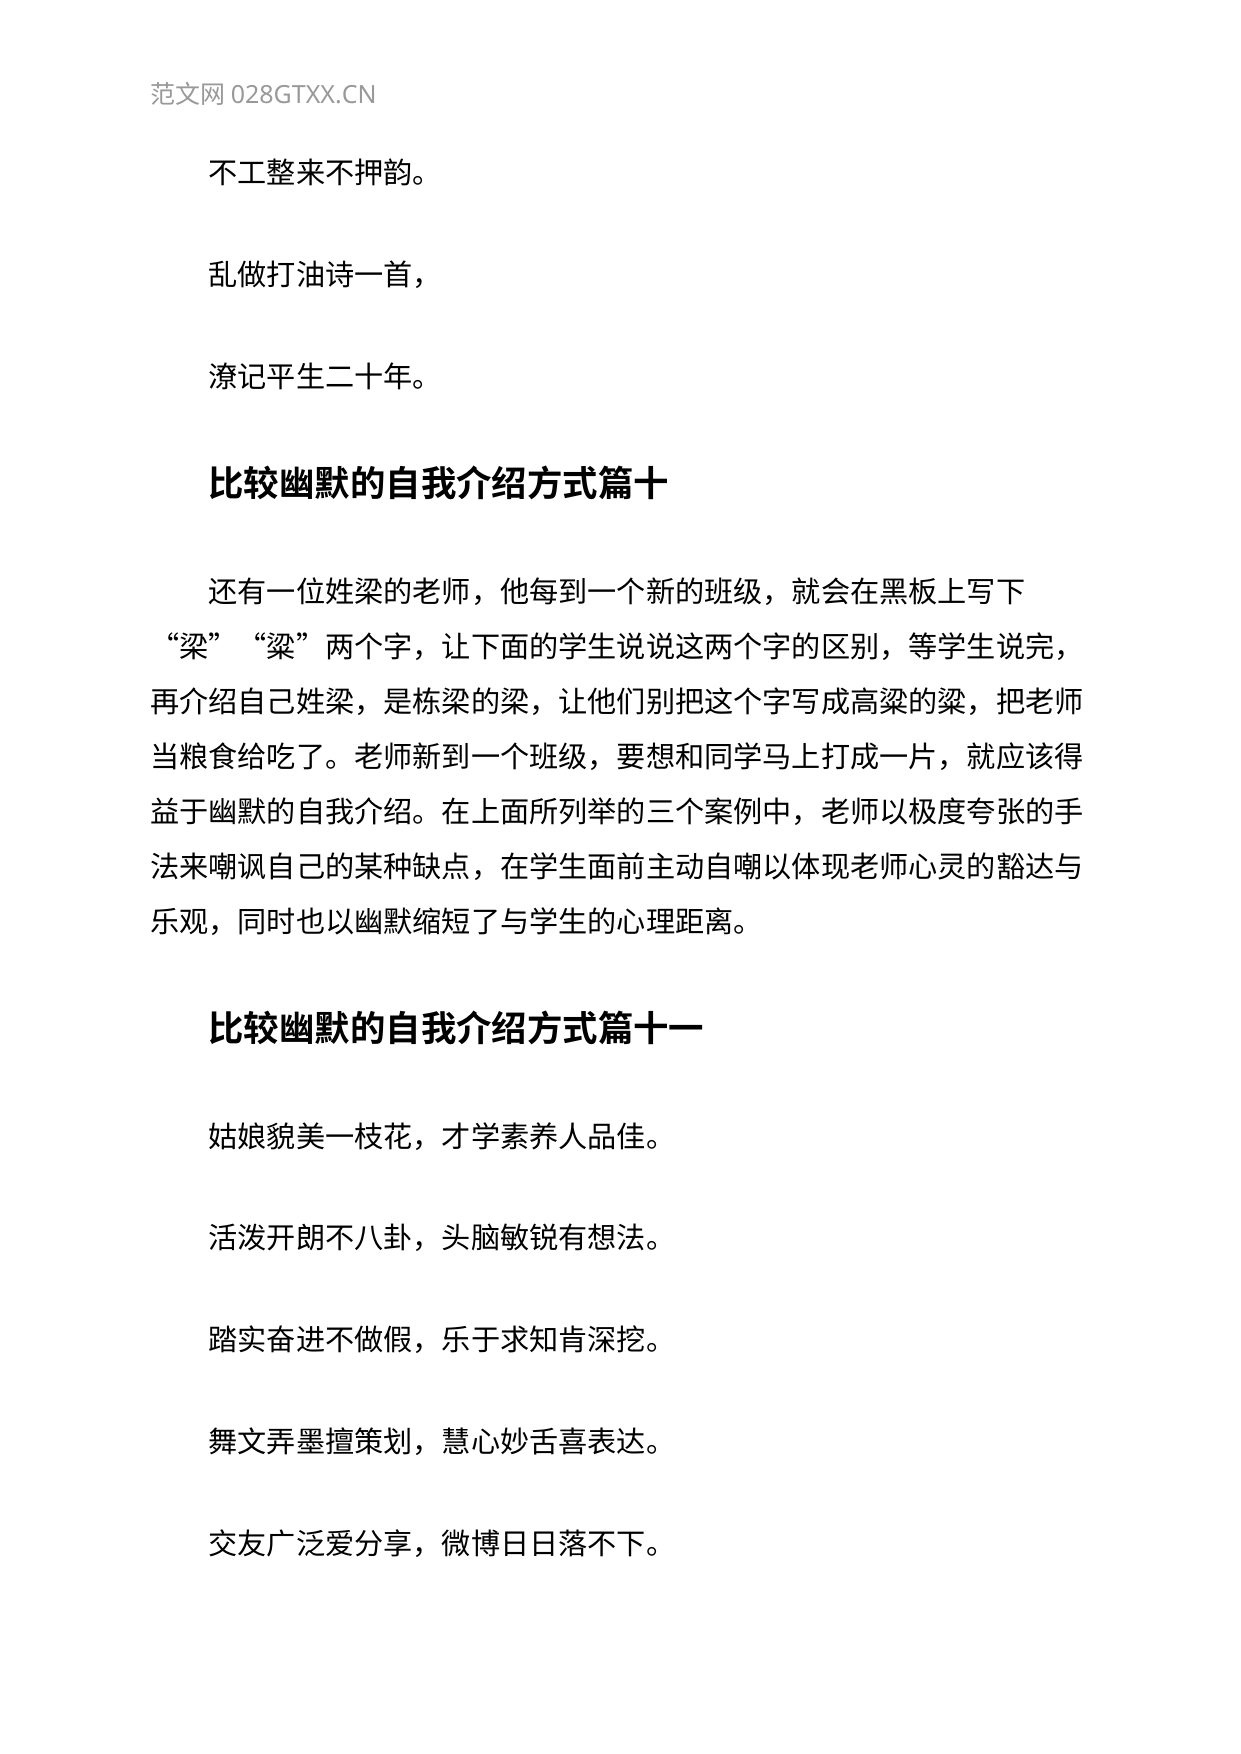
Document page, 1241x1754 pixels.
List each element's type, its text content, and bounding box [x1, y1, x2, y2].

text 比较幽默的自我介绍方式篇十一 [150, 1000, 1090, 1051]
text 还有一位姓梁的老师，他每到一个新的班级，就会在黑板上写下“梁”“粱”两个字，让下面的学生说说这两个字的区别，等学生说完，再介绍自己姓梁，是栋梁的梁，让他们别把这个字写成高粱的粱，把老师当粮食给吃了。老师新到一个班级，要想和同学马上打成一片，就应该得益于幽默的自我介绍。在上面所列举的三个案例中，老师以极度夸张的手法来嘲讽自己的某种缺点，在学生面前主动自嘲以体现老师心灵的豁达与乐观，同时也以幽默缩短了与学生的心理距离。 [150, 569, 1090, 940]
text 不工整来不押韵。 [150, 150, 1090, 192]
text 活泼开朗不八卦，头脑敏锐有想法。 [150, 1215, 1090, 1257]
text 舞文弄墨擅策划，慧心妙舌喜表达。 [150, 1419, 1090, 1461]
text 姑娘貌美一枝花，才学素养人品佳。 [150, 1113, 1090, 1156]
text 交友广泛爱分享，微博日日落不下。 [150, 1520, 1090, 1563]
text 比较幽默的自我介绍方式篇十 [150, 455, 1090, 507]
text 踏实奋进不做假，乐于求知肯深挖。 [150, 1317, 1090, 1359]
text 潦记平生二十年。 [150, 353, 1090, 396]
text 乱做打油诗一首， [150, 252, 1090, 294]
